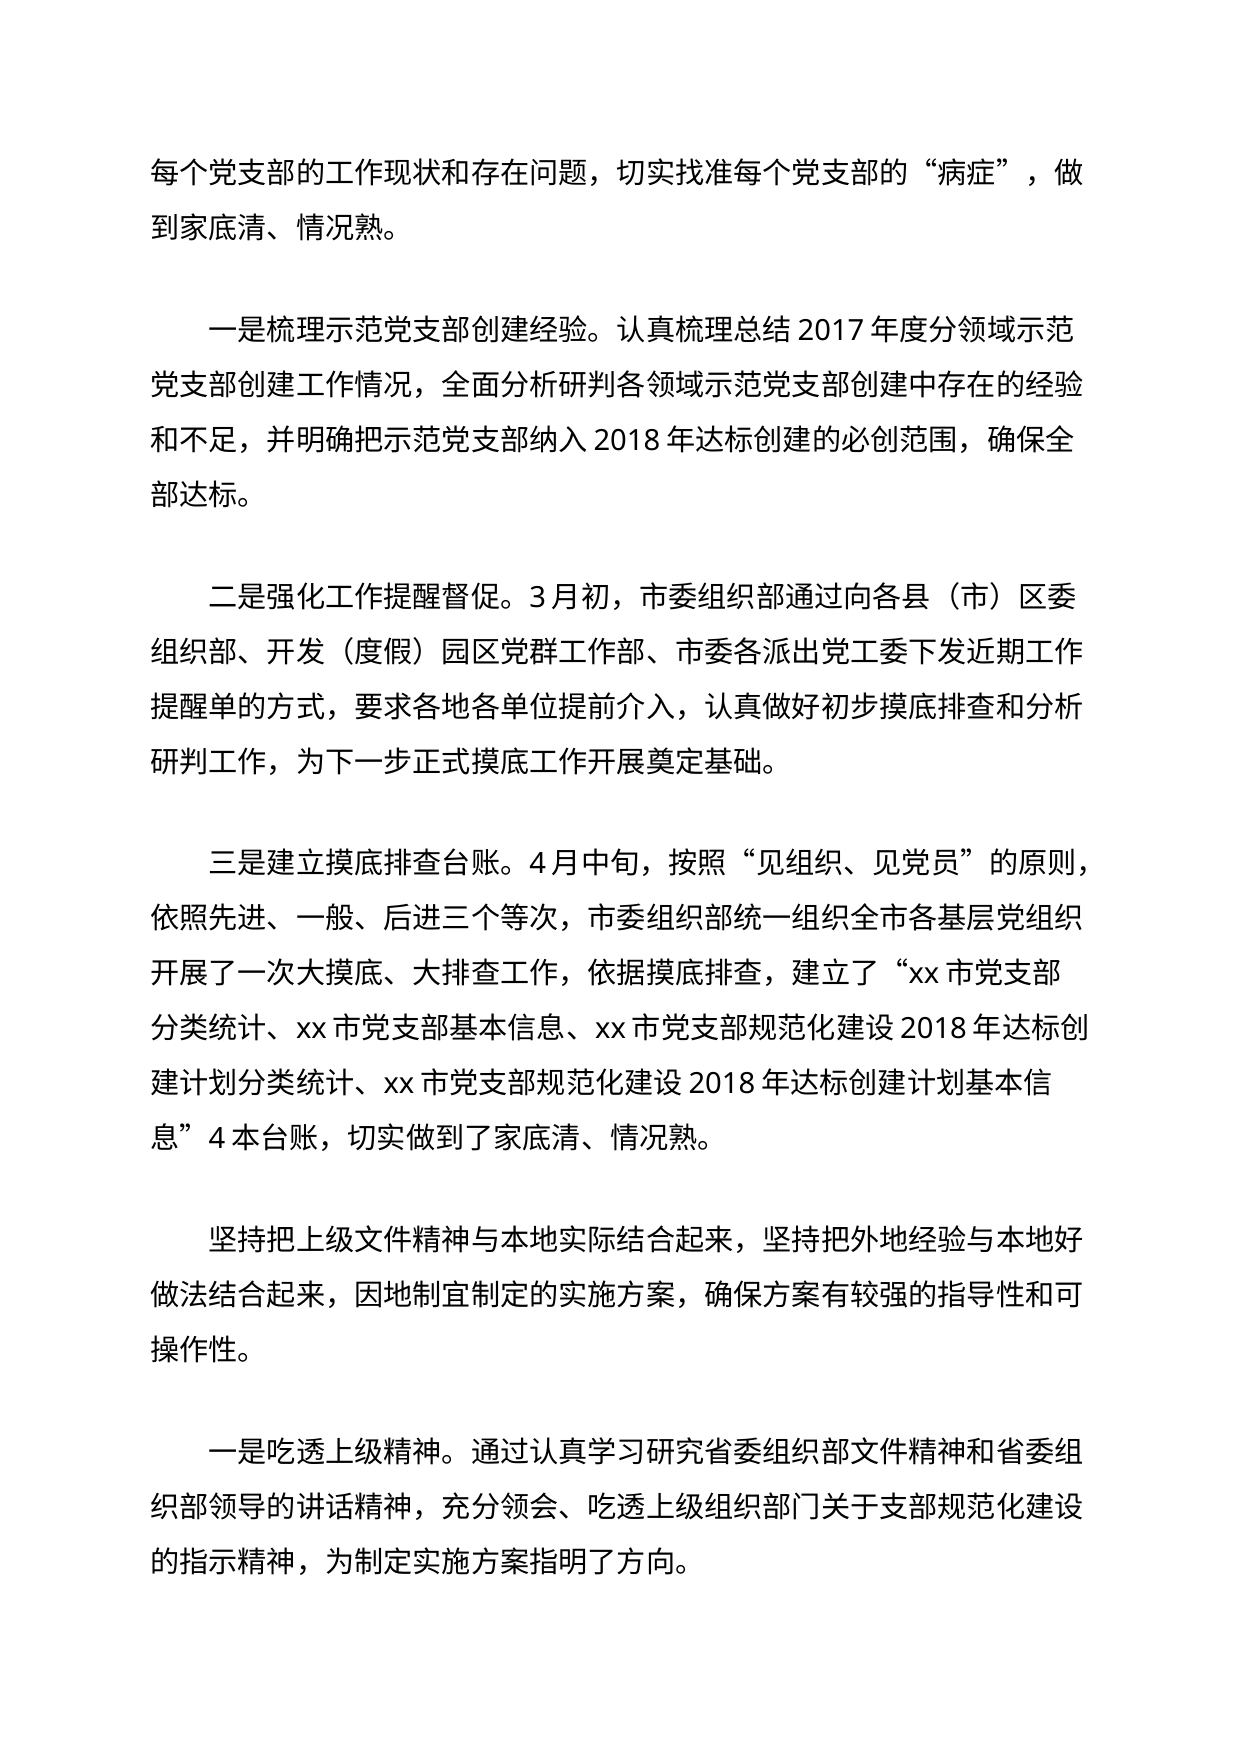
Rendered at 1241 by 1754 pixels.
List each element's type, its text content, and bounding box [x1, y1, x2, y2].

text 一是吃透上级精神。通过认真学习研究省委组织部文件精神和省委组织部领导的讲话精神，充分领会、吃透上级组织部门关于支部规范化建设的指示精神，为制定实施方案指明了方向。 [150, 1428, 1090, 1580]
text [150, 150, 1090, 247]
text 一是梳理示范党支部创建经验。认真梳理总结2017年度分领域示范党支部创建工作情况，全面分析研判各领域示范党支部创建中存在的经验和不足，并明确把示范党支部纳入2018年达标创建的必创范围，确保全部达标。 [150, 307, 1090, 514]
text 坚持把上级文件精神与本地实际结合起来，坚持把外地经验与本地好做法结合起来，因地制宜制定的实施方案，确保方案有较强的指导性和可操作性。 [150, 1217, 1090, 1369]
text 二是强化工作提醒督促。3月初，市委组织部通过向各县（市）区委组织部、开发（度假）园区党群工作部、市委各派出党工委下发近期工作提醒单的方式，要求各地各单位提前介入，认真做好初步摸底排查和分析研判工作，为下一步正式摸底工作开展奠定基础。 [150, 573, 1090, 780]
text 三是建立摸底排查台账。4月中旬，按照“见组织、见党员”的原则，依照先进、一般、后进三个等次，市委组织部统一组织全市各基层党组织开展了一次大摸底、大排查工作，依据摸底排查，建立了“xx市党支部分类统计、xx市党支部基本信息、xx市党支部规范化建设2018年达标创建计划分类统计、xx市党支部规范化建设2018年达标创建计划基本信息”4本台账，切实做到了家底清、情况熟。 [150, 840, 1090, 1157]
